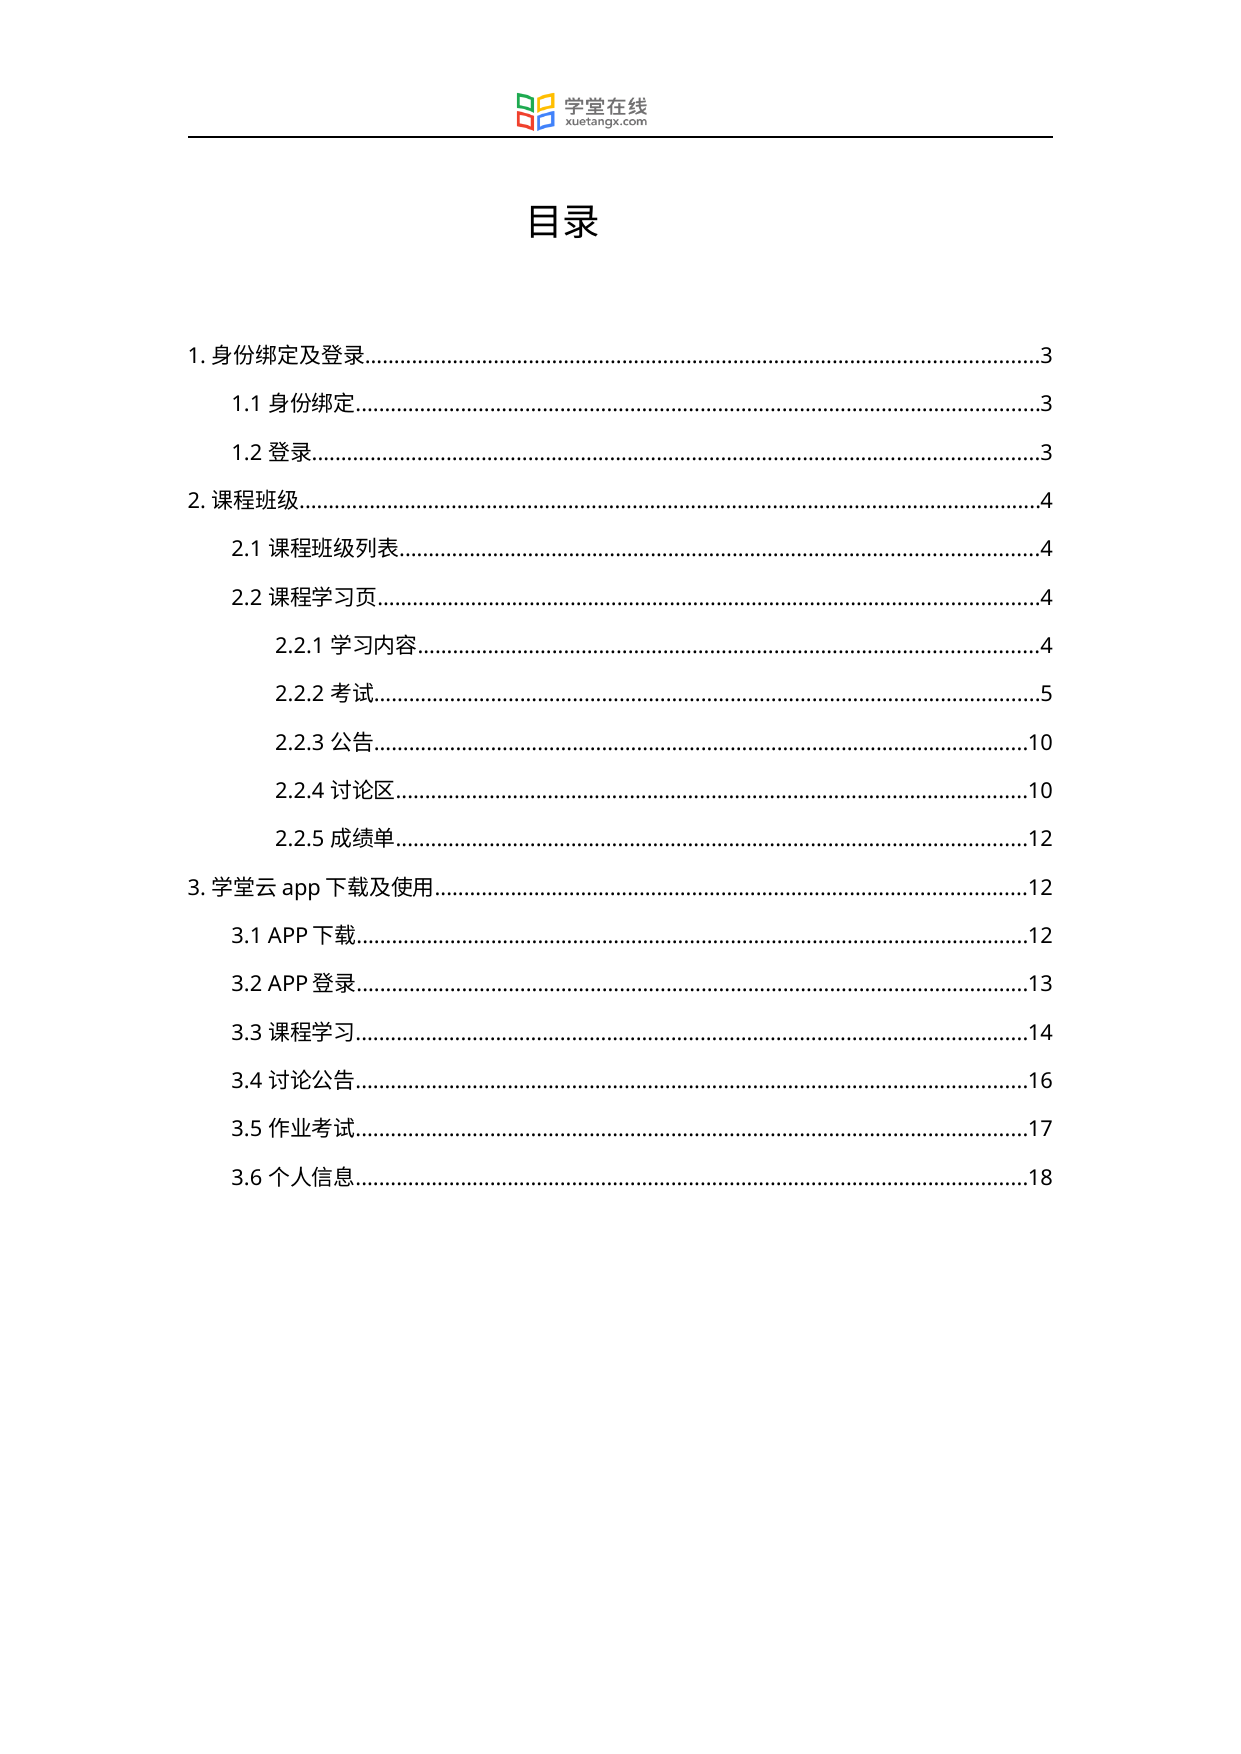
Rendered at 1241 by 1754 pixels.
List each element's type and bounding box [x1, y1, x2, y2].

picture [509, 88, 654, 134]
